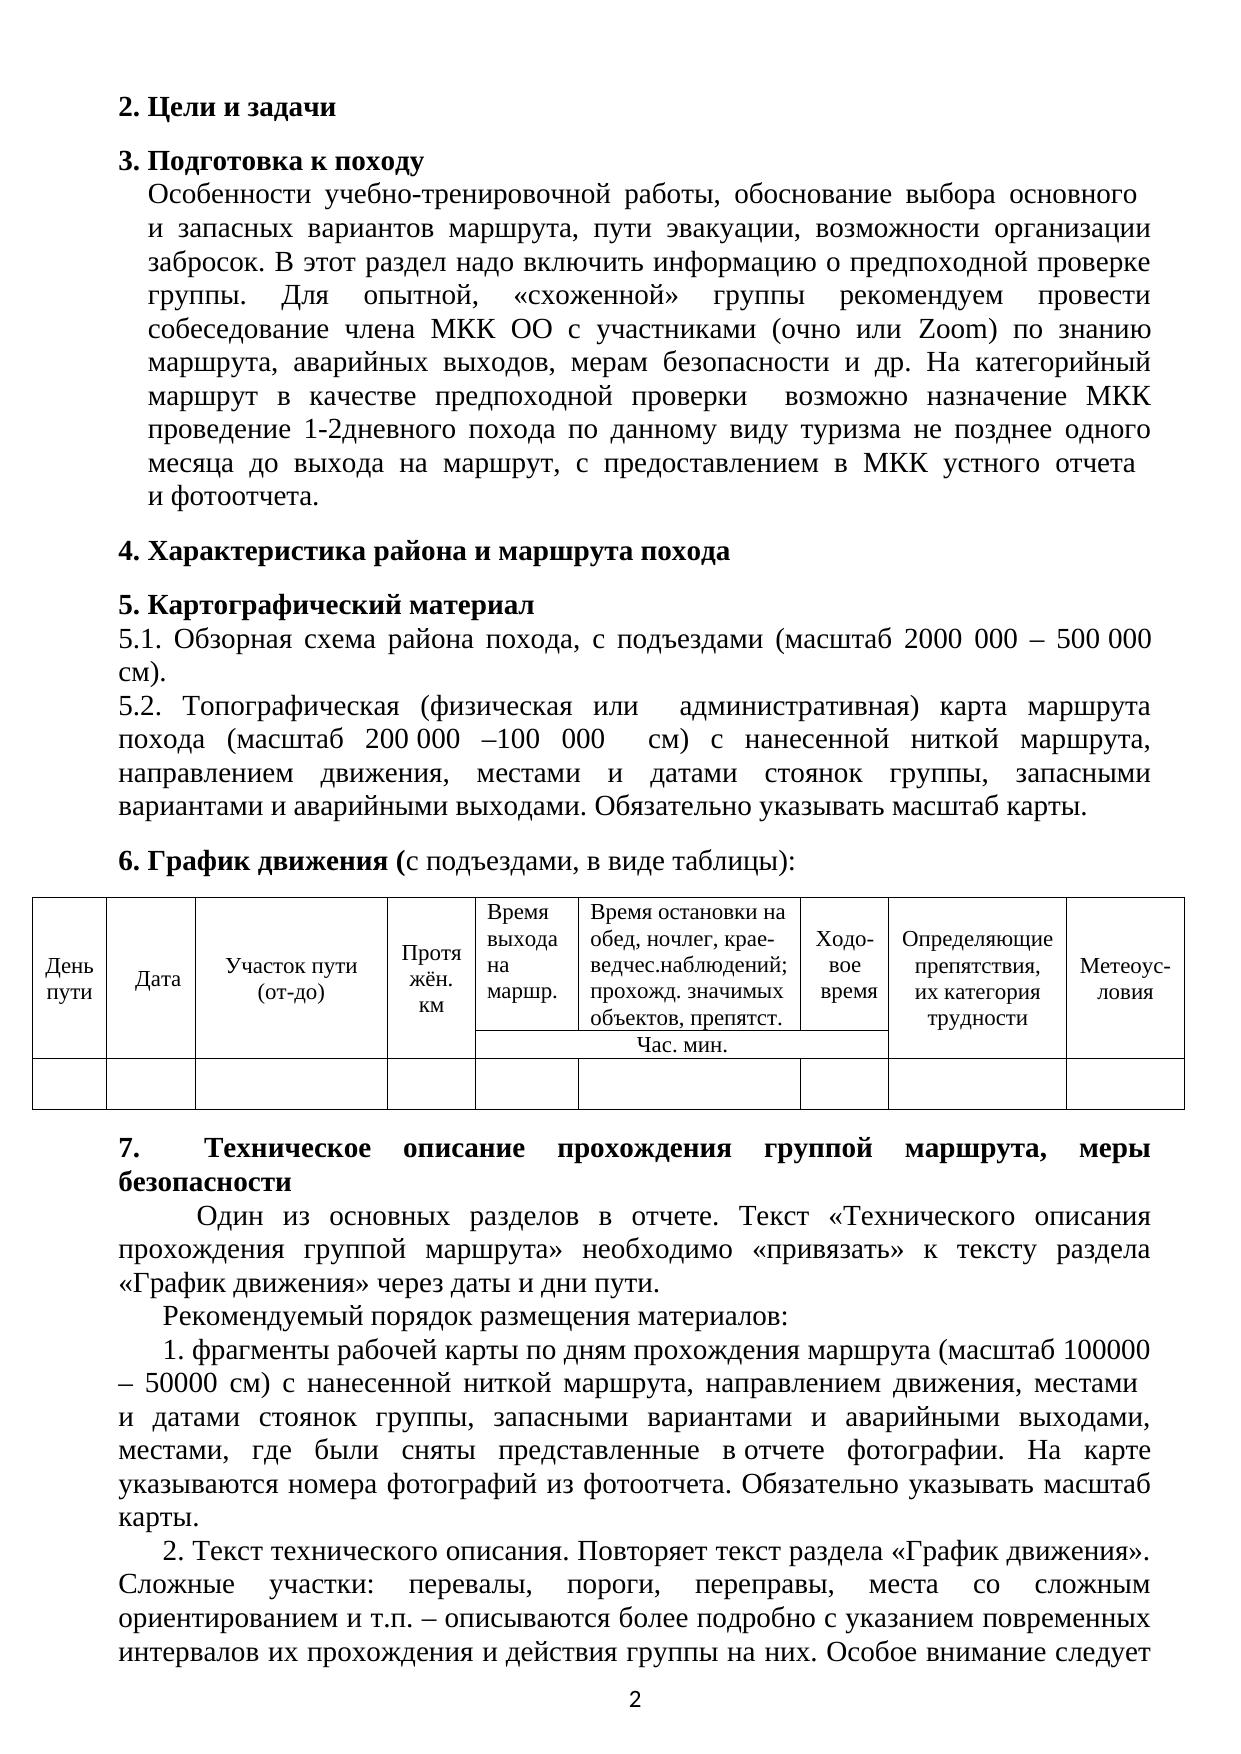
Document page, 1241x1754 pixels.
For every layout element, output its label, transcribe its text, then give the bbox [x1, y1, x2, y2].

text 7. Техническое описание прохождения группой маршрута, меры безопасности [118, 1131, 1152, 1198]
table_header Определяющие препятствия, их категория трудности [889, 898, 1066, 1058]
text 6. График движения (с подъездами, в виде таблицы): [118, 843, 1152, 876]
table_cell [801, 1059, 888, 1109]
table_header Дата [107, 898, 195, 1058]
table_cell [476, 1059, 578, 1109]
text Особенности учебно-тренировочной работы, обоснование выбора основного и запасных вариантов маршрута, пути эвакуации, возможности организации забросок. В этот раздел надо включить информацию о предпоходной проверке группы. Для опытной, «схоженной» группы рекомендуем провести собеседование члена МКК ОО с участниками (очно или Zoom) по знанию маршрута, аварийных выходов, мерам безопасности и др. На категорийный маршрут в качестве предпоходной проверки возможно назначение МКК проведение 1-2дневного похода по данному виду туризма не позднее одного месяца до выхода на маршрут, с предоставлением в МКК устного отчета и фотоотчета. [148, 177, 1152, 512]
text Рекомендуемый порядок размещения материалов: [118, 1298, 1152, 1332]
table_cell [33, 1059, 106, 1109]
table_header Протя жён. км [388, 898, 475, 1058]
table_header День пути [33, 898, 106, 1058]
table_cell [388, 1059, 475, 1109]
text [118, 1533, 1152, 1667]
text 1. фрагменты рабочей карты по дням прохождения маршрута (масштаб 100000 – 50000 см) с нанесенной ниткой маршрута, направлением движения, местами и датами стоянок группы, запасными вариантами и аварийными выходами, местами, где были сняты представленные в отчете фотографии. На карте указываются номера фотографий из фотоотчета. Обязательно указывать масштаб карты. [118, 1332, 1152, 1533]
text 5. Картографический материал [118, 587, 1152, 621]
table_header Участок пути (от-до) [196, 898, 387, 1058]
text Один из основных разделов в отчете. Текст «Технического описания прохождения группой маршрута» необходимо «привязать» к тексту раздела «График движения» через даты и дни пути. [118, 1198, 1152, 1298]
text 5.2. Топографическая (физическая или административная) карта маршрута похода (масштаб 200 000 –100 000 см) с нанесенной ниткой маршрута, направлением движения, местами и датами стоянок группы, запасными вариантами и аварийными выходами. Обязательно указывать масштаб карты. [118, 688, 1152, 822]
table_cell [579, 1059, 800, 1109]
text 2. Цели и задачи [118, 89, 1152, 122]
table_header Метеоус-ловия [1067, 898, 1184, 1058]
text 4. Характеристика района и маршрута похода [118, 533, 1152, 566]
table_cell [107, 1059, 195, 1109]
table_cell [196, 1059, 387, 1109]
table_header Ходо- вое время [801, 898, 888, 1030]
text 5.1. Обзорная схема района похода, с подъездами (масштаб 2000 000 – 500 000 см). [118, 621, 1152, 688]
table_header Время выхода на маршр. [476, 898, 578, 1030]
table_cell [1067, 1059, 1184, 1109]
table_cell Час. мин. [476, 1031, 888, 1058]
table_cell [889, 1059, 1066, 1109]
text 3. Подготовка к походу [118, 143, 1152, 177]
table_header Время остановки на обед, ночлег, крае-ведчес.наблюдений; прохожд. значимых объектов, препятст. [579, 898, 800, 1030]
